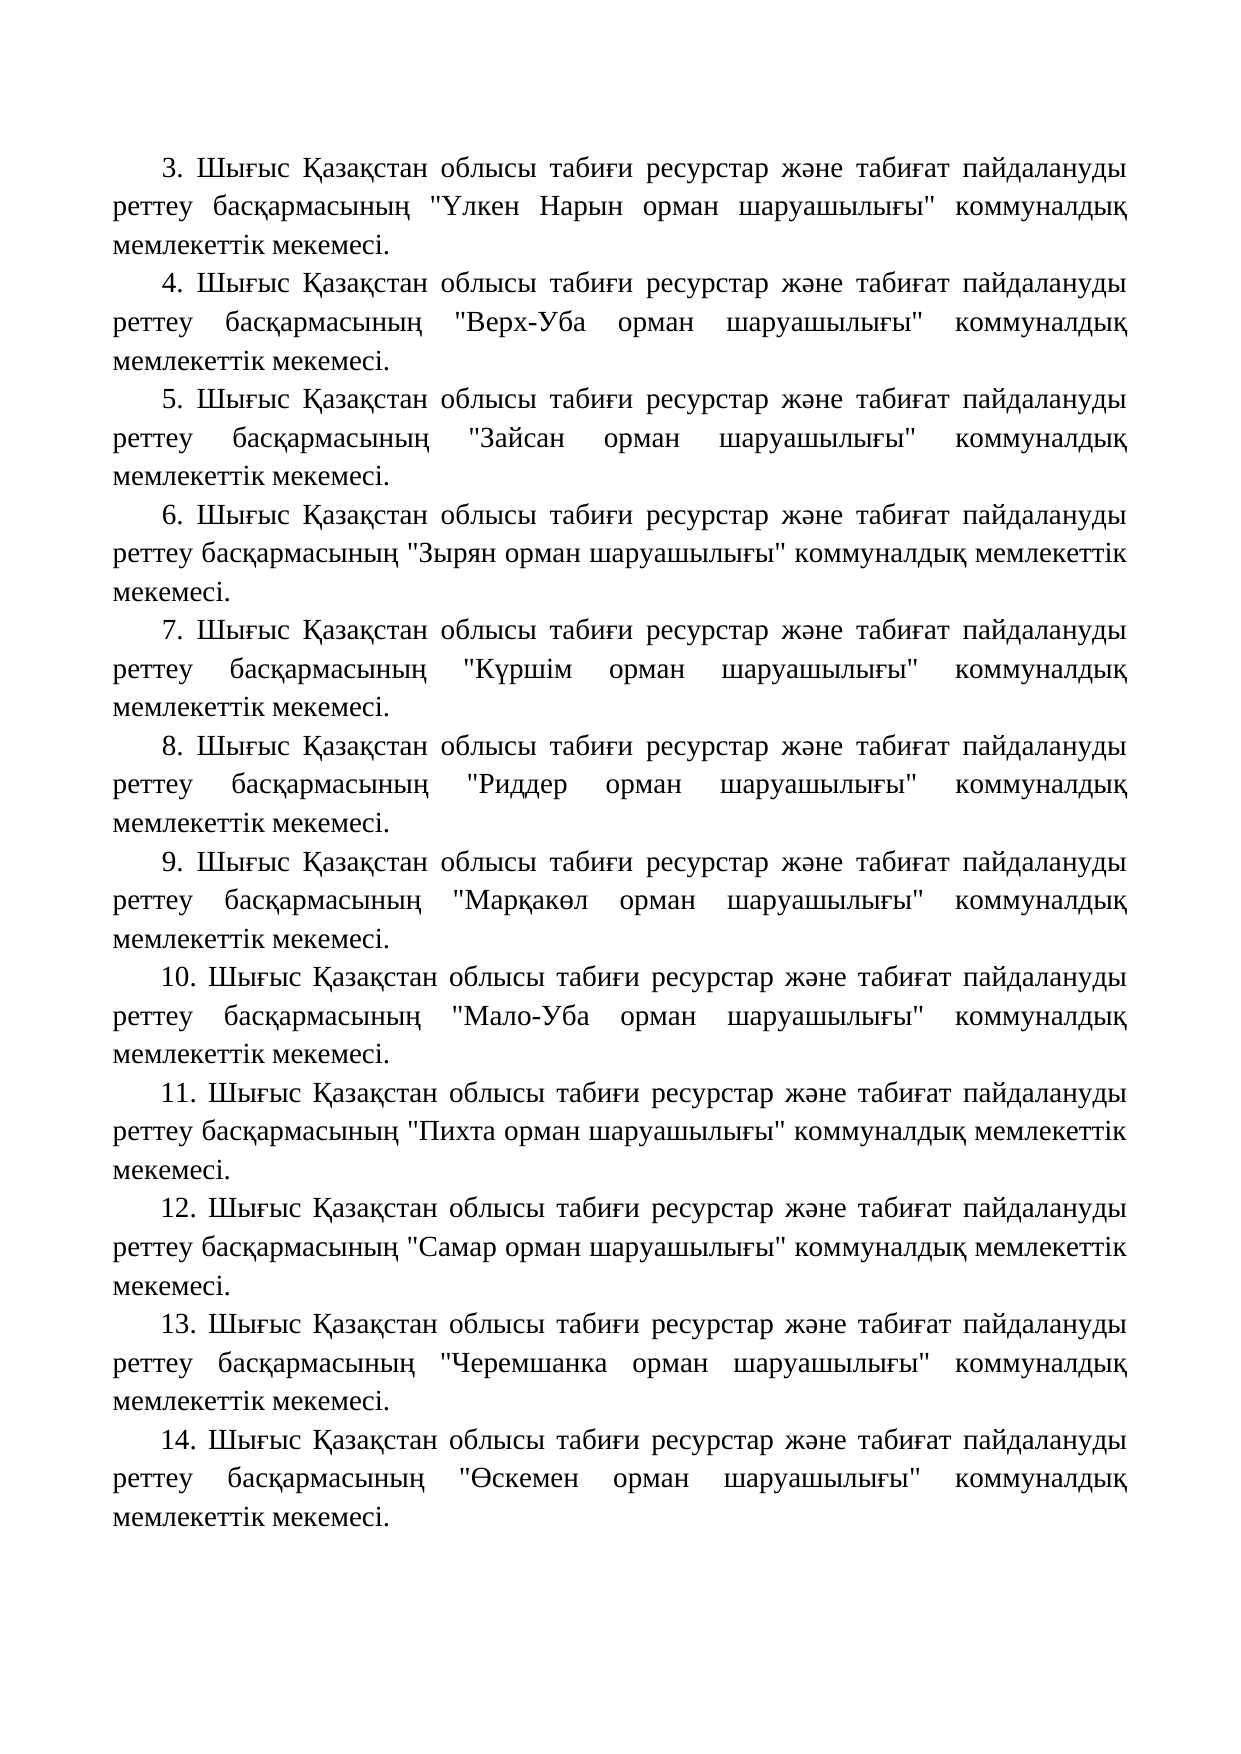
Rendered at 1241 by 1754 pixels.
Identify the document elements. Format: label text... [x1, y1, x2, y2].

text 6. Шығыс Қазақстан облысы табиғи ресурстар және табиғат пайдалануды реттеу басқармасының "Зырян орман шаруашылығы" коммуналдық мемлекеттік мекемесі. [112, 497, 1128, 607]
text 13. Шығыс Қазақстан облысы табиғи ресурстар және табиғат пайдалануды реттеу басқармасының "Черемшанка орман шаруашылығы" коммуналдық мемлекеттік мекемесі. [112, 1306, 1128, 1417]
text 11. Шығыс Қазақстан облысы табиғи ресурстар және табиғат пайдалануды реттеу басқармасының "Пихта орман шаруашылығы" коммуналдық мемлекеттік мекемесі. [112, 1075, 1128, 1186]
text 5. Шығыс Қазақстан облысы табиғи ресурстар және табиғат пайдалануды реттеу басқармасының "Зайсан орман шаруашылығы" коммуналдық мемлекеттік мекемесі. [112, 381, 1128, 492]
text 7. Шығыс Қазақстан облысы табиғи ресурстар және табиғат пайдалануды реттеу басқармасының "Күршім орман шаруашылығы" коммуналдық мемлекеттік мекемесі. [112, 612, 1128, 723]
text 8. Шығыс Қазақстан облысы табиғи ресурстар және табиғат пайдалануды реттеу басқармасының "Риддер орман шаруашылығы" коммуналдық мемлекеттік мекемесі. [112, 728, 1128, 839]
text 9. Шығыс Қазақстан облысы табиғи ресурстар және табиғат пайдалануды реттеу басқармасының "Марқакөл орман шаруашылығы" коммуналдық мемлекеттік мекемесі. [112, 844, 1128, 954]
text 10. Шығыс Қазақстан облысы табиғи ресурстар және табиғат пайдалануды реттеу басқармасының "Мало-Уба орман шаруашылығы" коммуналдық мемлекеттік мекемесі. [112, 959, 1128, 1070]
text 3. Шығыс Қазақстан облысы табиғи ресурстар және табиғат пайдалануды реттеу басқармасының "Үлкен Нарын орман шаруашылығы" коммуналдық мемлекеттік мекемесі. [112, 150, 1128, 261]
text 4. Шығыс Қазақстан облысы табиғи ресурстар және табиғат пайдалануды реттеу басқармасының "Верх-Уба орман шаруашылығы" коммуналдық мемлекеттік мекемесі. [112, 266, 1128, 376]
text 12. Шығыс Қазақстан облысы табиғи ресурстар және табиғат пайдалануды реттеу басқармасының "Самар орман шаруашылығы" коммуналдық мемлекеттік мекемесі. [112, 1191, 1128, 1301]
text 14. Шығыс Қазақстан облысы табиғи ресурстар және табиғат пайдалануды реттеу басқармасының "Өскемен орман шаруашылығы" коммуналдық мемлекеттік мекемесі. [112, 1422, 1128, 1532]
